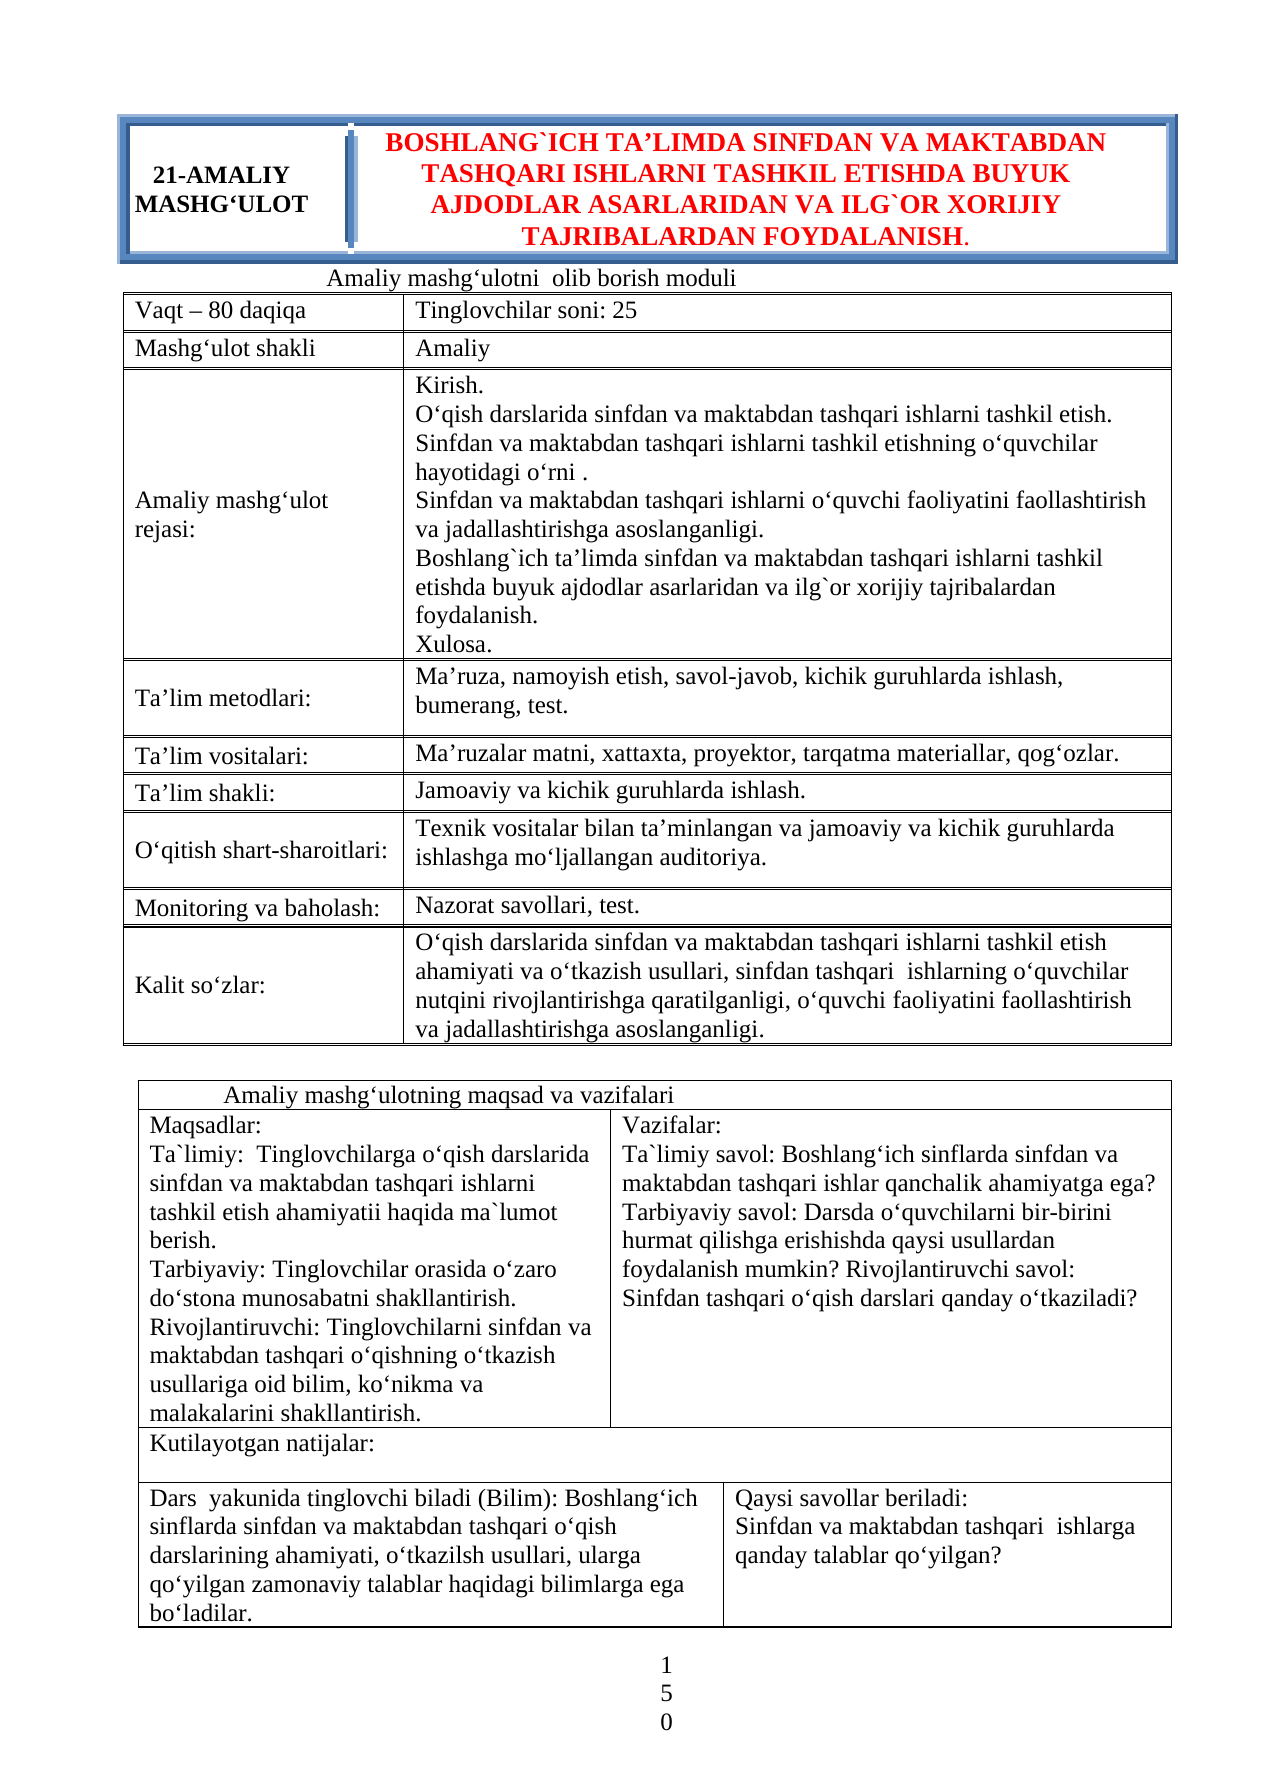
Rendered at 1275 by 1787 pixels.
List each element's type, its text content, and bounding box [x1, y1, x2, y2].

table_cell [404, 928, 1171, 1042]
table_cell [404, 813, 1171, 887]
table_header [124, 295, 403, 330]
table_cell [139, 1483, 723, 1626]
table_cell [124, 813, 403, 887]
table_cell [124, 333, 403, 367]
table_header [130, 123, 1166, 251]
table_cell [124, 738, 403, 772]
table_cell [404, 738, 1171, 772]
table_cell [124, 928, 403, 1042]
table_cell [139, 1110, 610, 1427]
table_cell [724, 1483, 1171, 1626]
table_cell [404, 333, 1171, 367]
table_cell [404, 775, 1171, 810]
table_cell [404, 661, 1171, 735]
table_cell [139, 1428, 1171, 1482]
text Amaliy mashg‘ulotni olib borish moduli [326, 264, 1153, 292]
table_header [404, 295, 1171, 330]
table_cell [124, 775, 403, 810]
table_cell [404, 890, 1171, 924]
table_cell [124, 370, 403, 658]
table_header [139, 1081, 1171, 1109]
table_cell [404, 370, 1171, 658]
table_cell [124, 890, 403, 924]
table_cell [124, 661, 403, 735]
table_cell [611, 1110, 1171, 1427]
